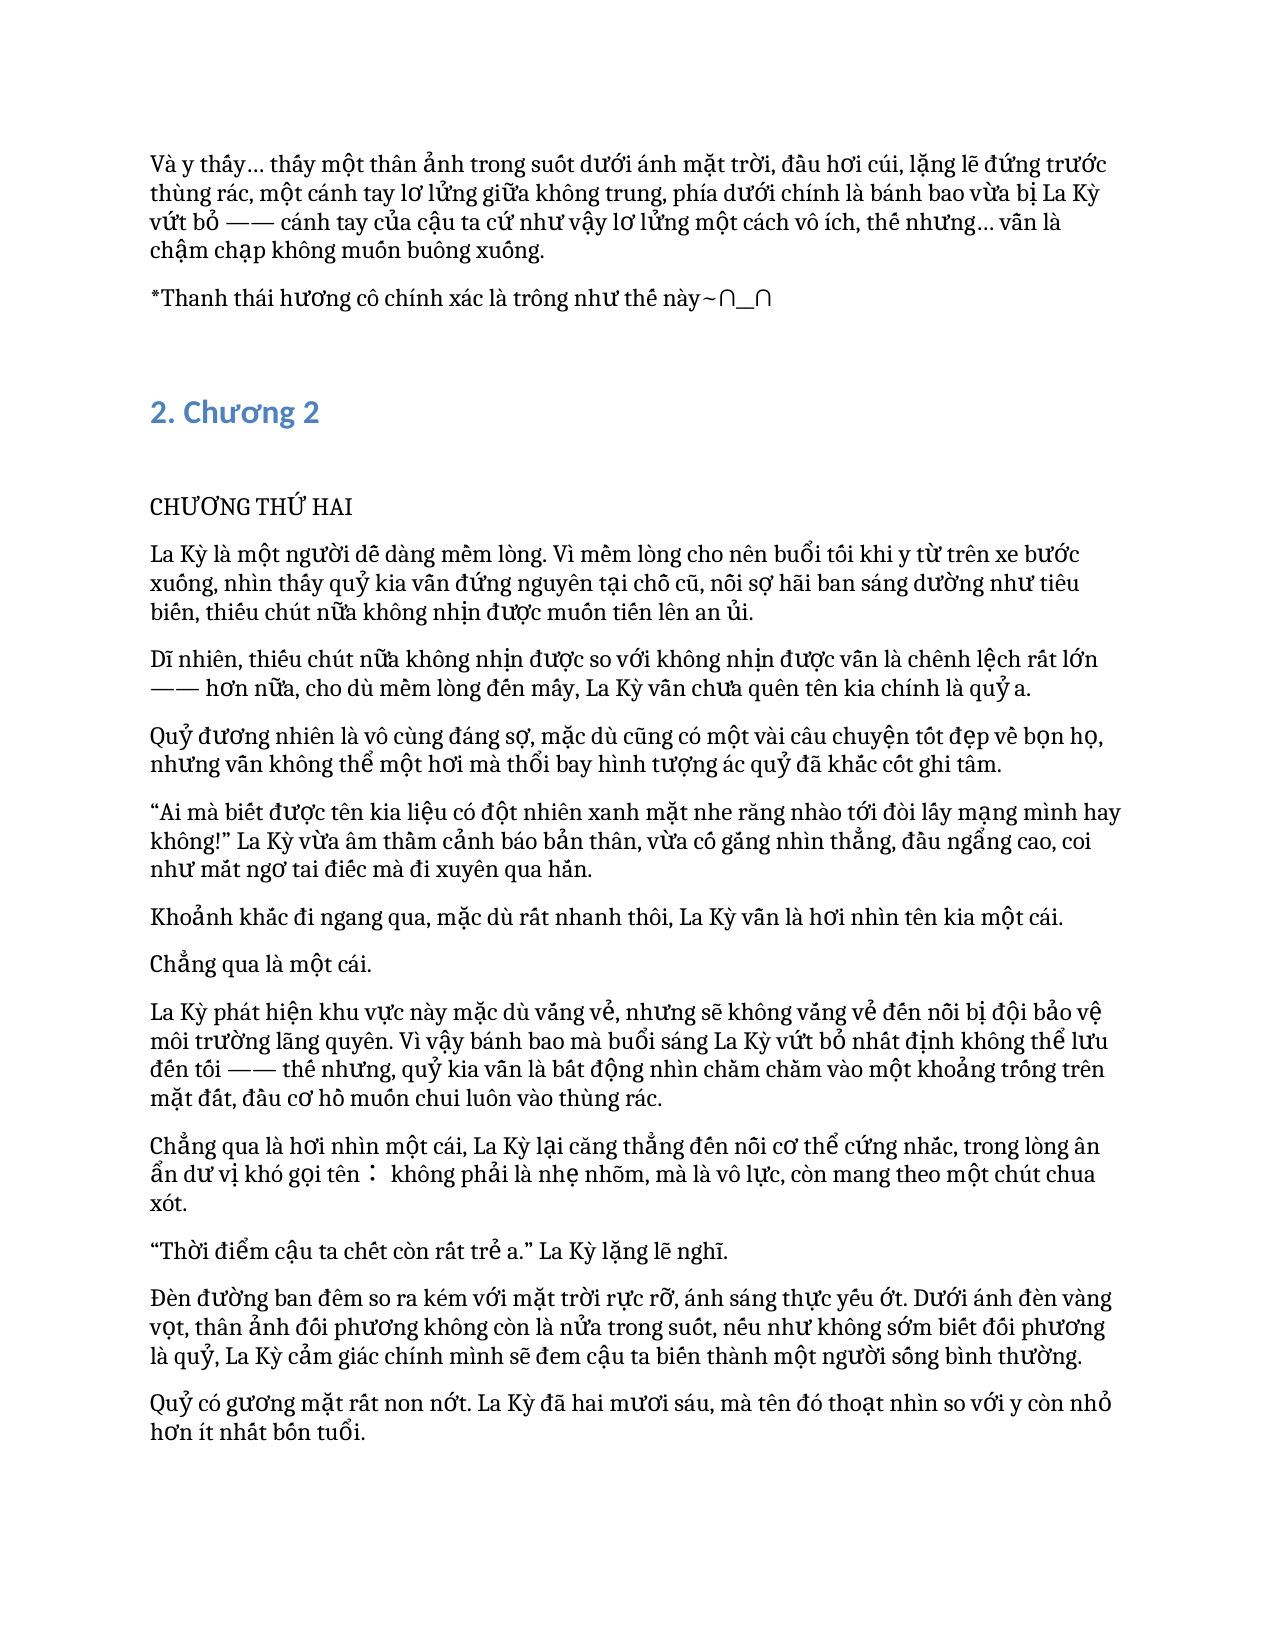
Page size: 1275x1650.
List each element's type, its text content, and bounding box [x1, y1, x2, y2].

text “Thời điểm cậu ta chết còn rất trẻ a.” La Kỳ lặng lẽ nghĩ. [150, 1237, 1125, 1265]
text La Kỳ là một người dễ dàng mềm lòng. Vì mềm lòng cho nên buổi tối khi y từ trên xe bước xuống, nhìn thấy quỷ kia vẫn đứng nguyên tại chỗ cũ, nỗi sợ hãi ban sáng dường như tiêu biến, thiếu chút nữa không nhịn được muốn tiến lên an ủi. [150, 540, 1125, 627]
text Quỷ có gương mặt rất non nớt. La Kỳ đã hai mươi sáu, mà tên đó thoạt nhìn so với y còn nhỏ hơn ít nhất bốn tuổi. [150, 1389, 1125, 1447]
text CHƯƠNG THỨ HAI [150, 435, 1125, 522]
text Khoảnh khắc đi ngang qua, mặc dù rất nhanh thôi, La Kỳ vẫn là hơi nhìn tên kia một cái. [150, 903, 1125, 932]
text Quỷ đương nhiên là vô cùng đáng sợ, mặc dù cũng có một vài câu chuyện tốt đẹp về bọn họ, nhưng vẫn không thể một hơi mà thổi bay hình tượng ác quỷ đã khắc cốt ghi tâm. [150, 722, 1125, 779]
text Và y thấy… thấy một thân ảnh trong suốt dưới ánh mặt trời, đầu hơi cúi, lặng lẽ đứng trước thùng rác, một cánh tay lơ lửng giữa không trung, phía dưới chính là bánh bao vừa bị La Kỳ vứt bỏ —— cánh tay của cậu ta cứ như vậy lơ lửng một cách vô ích, thế nhưng… vẫn là chậm chạp không muốn buông xuống. [150, 150, 1125, 265]
text Dĩ nhiên, thiếu chút nữa không nhịn được so với không nhịn được vẫn là chênh lệch rất lớn —— hơn nữa, cho dù mềm lòng đến mấy, La Kỳ vẫn chưa quên tên kia chính là quỷ a. [150, 645, 1125, 703]
text Chẳng qua là một cái. [150, 950, 1125, 979]
text La Kỳ phát hiện khu vực này mặc dù vắng vẻ, nhưng sẽ không vắng vẻ đến nỗi bị đội bảo vệ môi trường lãng quyên. Vì vậy bánh bao mà buổi sáng La Kỳ vứt bỏ nhất định không thể lưu đến tối —— thế nhưng, quỷ kia vẫn là bất động nhìn chằm chằm vào một khoảng trống trên mặt đất, đầu cơ hồ muốn chui luôn vào thùng rác. [150, 998, 1125, 1113]
subtitle 2. Chương 2 [150, 391, 1125, 432]
text Chẳng qua là hơi nhìn một cái, La Kỳ lại căng thẳng đến nỗi cơ thể cứng nhắc, trong lòng ân ẩn dư vị khó gọi tên： không phải là nhẹ nhõm, mà là vô lực, còn mang theo một chút chua xót. [150, 1132, 1125, 1218]
text *Thanh thái hương cô chính xác là trông như thế này~∩__∩ [150, 284, 1125, 370]
text Đèn đường ban đêm so ra kém với mặt trời rực rỡ, ánh sáng thực yếu ớt. Dưới ánh đèn vàng vọt, thân ảnh đối phương không còn là nửa trong suốt, nếu như không sớm biết đối phương là quỷ, La Kỳ cảm giác chính mình sẽ đem cậu ta biến thành một người sống bình thường. [150, 1284, 1125, 1370]
text “Ai mà biết được tên kia liệu có đột nhiên xanh mặt nhe răng nhào tới đòi lấy mạng mình hay không!” La Kỳ vừa âm thầm cảnh báo bản thân, vừa cố gắng nhìn thẳng, đầu ngẩng cao, coi như mắt ngơ tai điếc mà đi xuyên qua hắn. [150, 798, 1125, 884]
